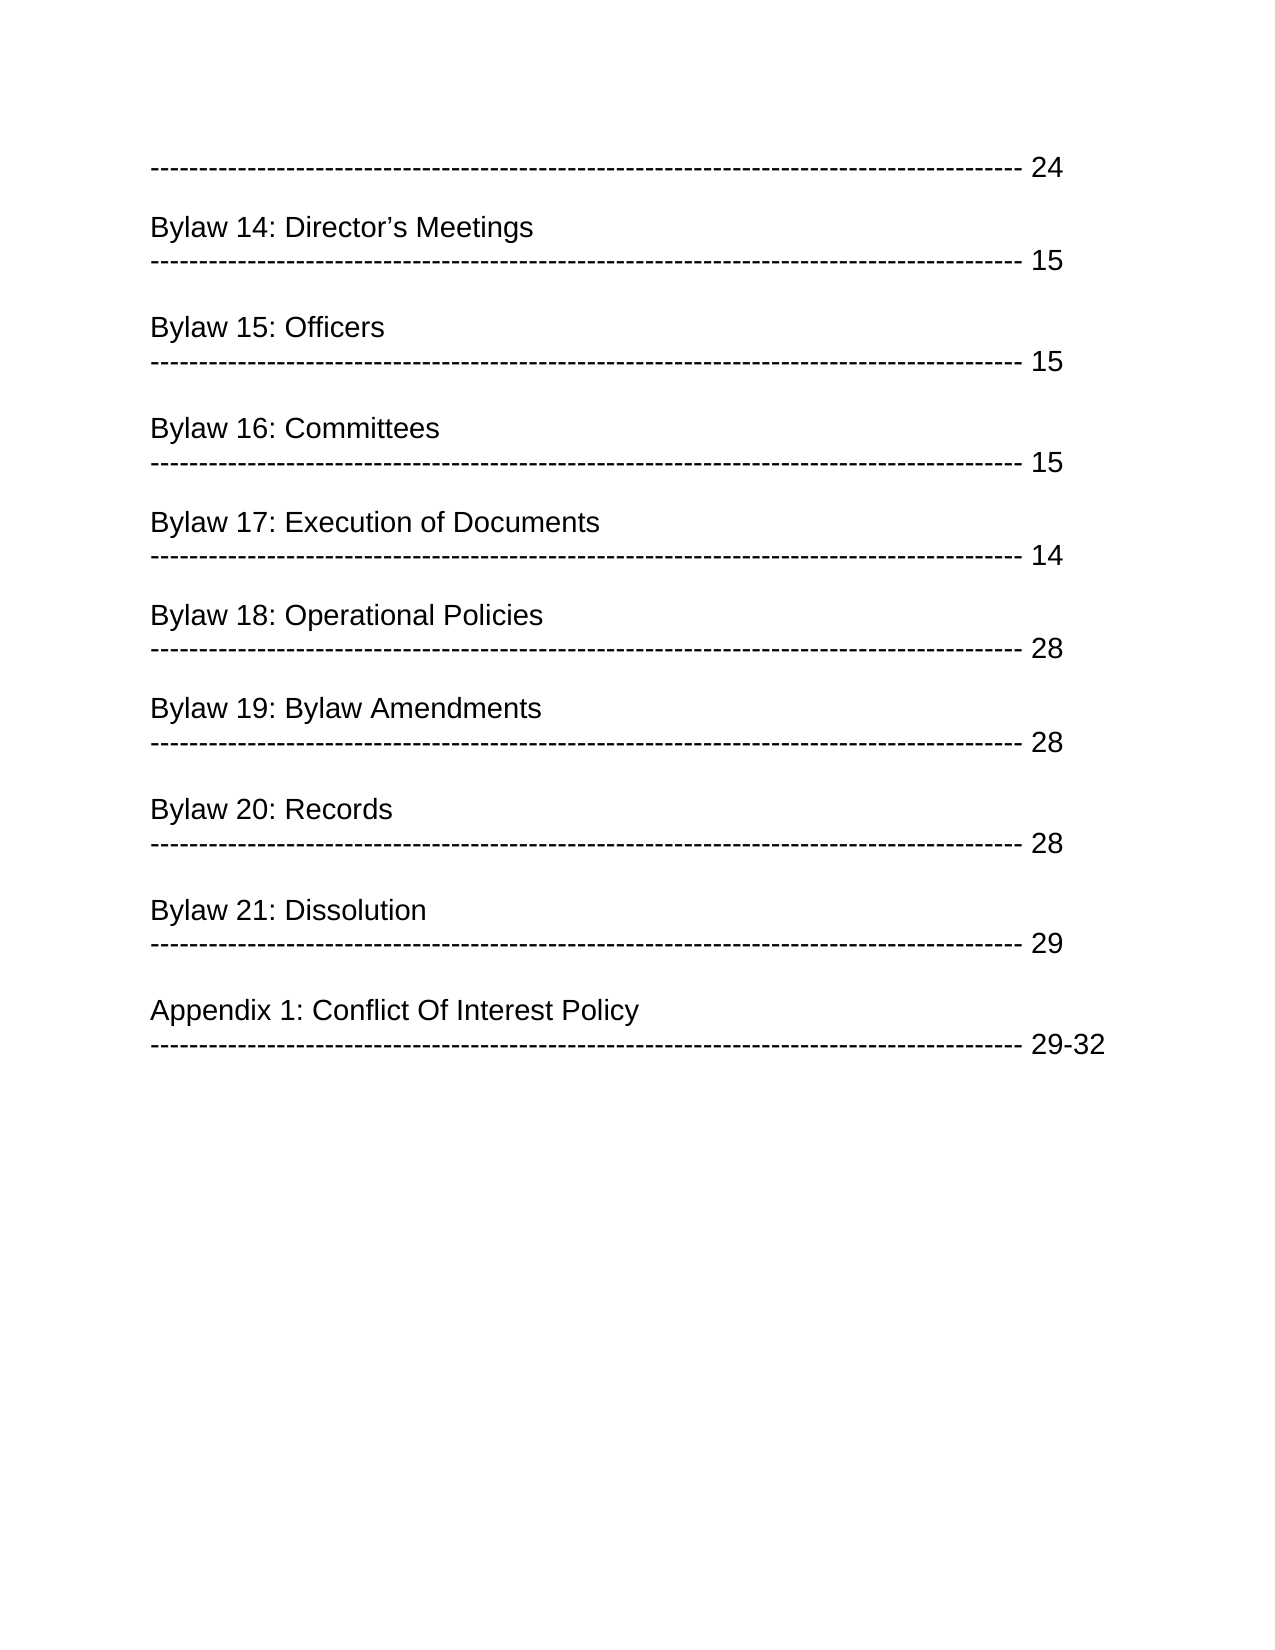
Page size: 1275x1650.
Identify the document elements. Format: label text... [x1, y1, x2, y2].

text ------------------------------------------------------------------------------------------ 28 Bylaw 20: Records [150, 725, 1125, 826]
text Bylaw 16: Committees [150, 411, 1125, 445]
text Bylaw 19: Bylaw Amendments [150, 691, 1125, 725]
text ------------------------------------------------------------------------------------------ 28 Bylaw 21: Dissolution [150, 826, 1125, 926]
text ------------------------------------------------------------------------------------------ 15 [150, 344, 1125, 378]
text ------------------------------------------------------------------------------------------ 15 [150, 243, 1125, 277]
text Bylaw 15: Officers [150, 311, 1125, 344]
text ------------------------------------------------------------------------------------------ 24 [150, 150, 1125, 210]
text Bylaw 14: Director’s Meetings [150, 210, 1125, 243]
text Bylaw 18: Operational Policies ------------------------------------------------------------------------------------------ 28 [150, 598, 1125, 665]
text ------------------------------------------------------------------------------------------ 29 Appendix 1: Conflict Of Interest Policy [150, 926, 1125, 1027]
text Bylaw 17: Execution of Documents ------------------------------------------------------------------------------------------ 14 [150, 504, 1125, 572]
text ------------------------------------------------------------------------------------------ 29-32 [150, 1027, 1125, 1060]
text ------------------------------------------------------------------------------------------ 15 [150, 445, 1125, 478]
